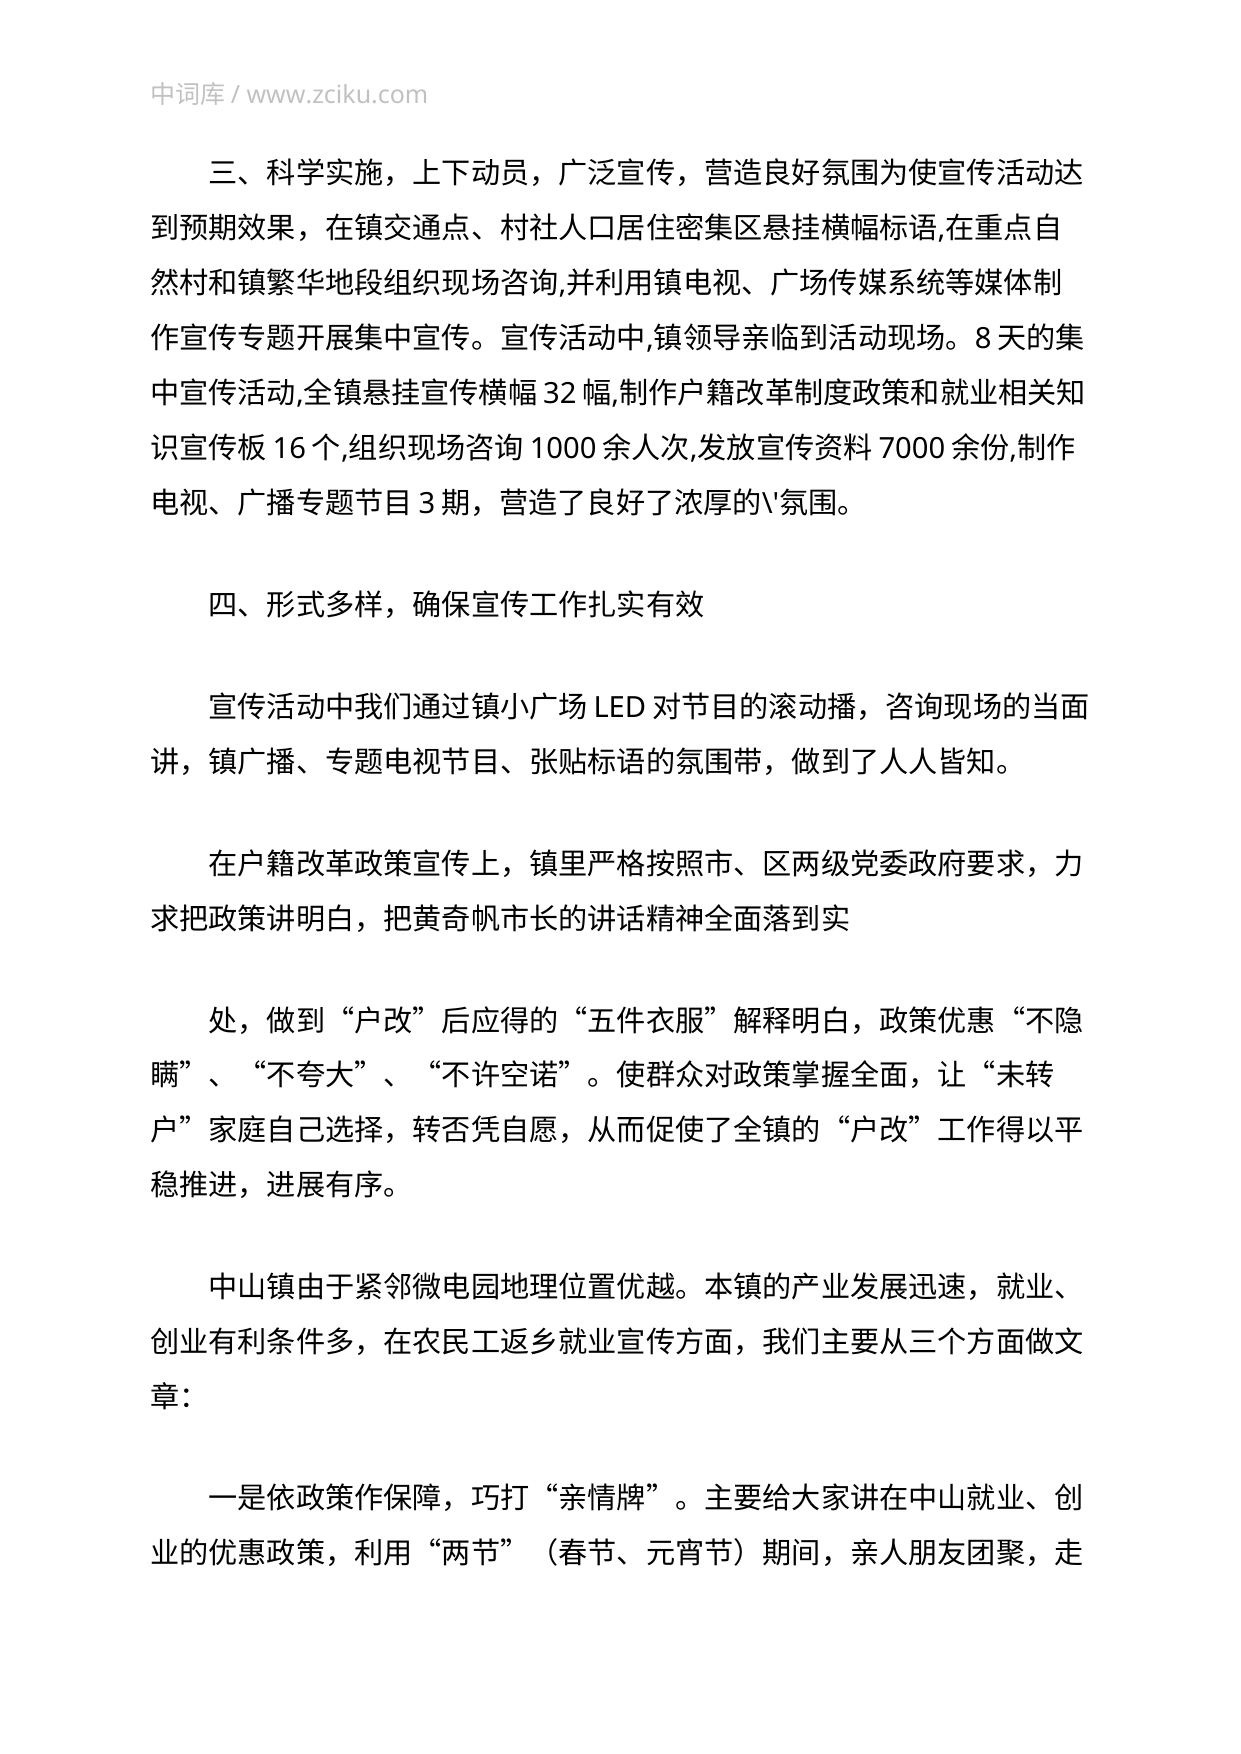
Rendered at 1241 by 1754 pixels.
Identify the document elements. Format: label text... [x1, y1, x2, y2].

text 中山镇由于紧邻微电园地理位置优越。本镇的产业发展迅速，就业、创业有利条件多，在农民工返乡就业宣传方面，我们主要从三个方面做文章： [150, 1263, 1090, 1416]
text 宣传活动中我们通过镇小广场LED对节目的滚动播，咨询现场的当面讲，镇广播、专题电视节目、张贴标语的氛围带，做到了人人皆知。 [150, 684, 1090, 781]
text 三、科学实施，上下动员，广泛宣传，营造良好氛围为使宣传活动达到预期效果，在镇交通点、村社人口居住密集区悬挂横幅标语,在重点自然村和镇繁华地段组织现场咨询,并利用镇电视、广场传媒系统等媒体制作宣传专题开展集中宣传。宣传活动中,镇领导亲临到活动现场。8天的集中宣传活动,全镇悬挂宣传横幅32幅,制作户籍改革制度政策和就业相关知识宣传板16个,组织现场咨询1000余人次,发放宣传资料7000余份,制作电视、广播专题节目3期，营造了良好了浓厚的\'氛围。 [150, 150, 1090, 522]
text 在户籍改革政策宣传上，镇里严格按照市、区两级党委政府要求，力求把政策讲明白，把黄奇帆市长的讲话精神全面落到实 [150, 840, 1090, 938]
text 处，做到“户改”后应得的“五件衣服”解释明白，政策优惠“不隐瞒”、“不夸大”、“不许空诺”。使群众对政策掌握全面，让“未转户”家庭自己选择，转否凭自愿，从而促使了全镇的“户改”工作得以平稳推进，进展有序。 [150, 997, 1090, 1204]
text 四、形式多样，确保宣传工作扎实有效 [150, 582, 1090, 624]
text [150, 1475, 1090, 1572]
